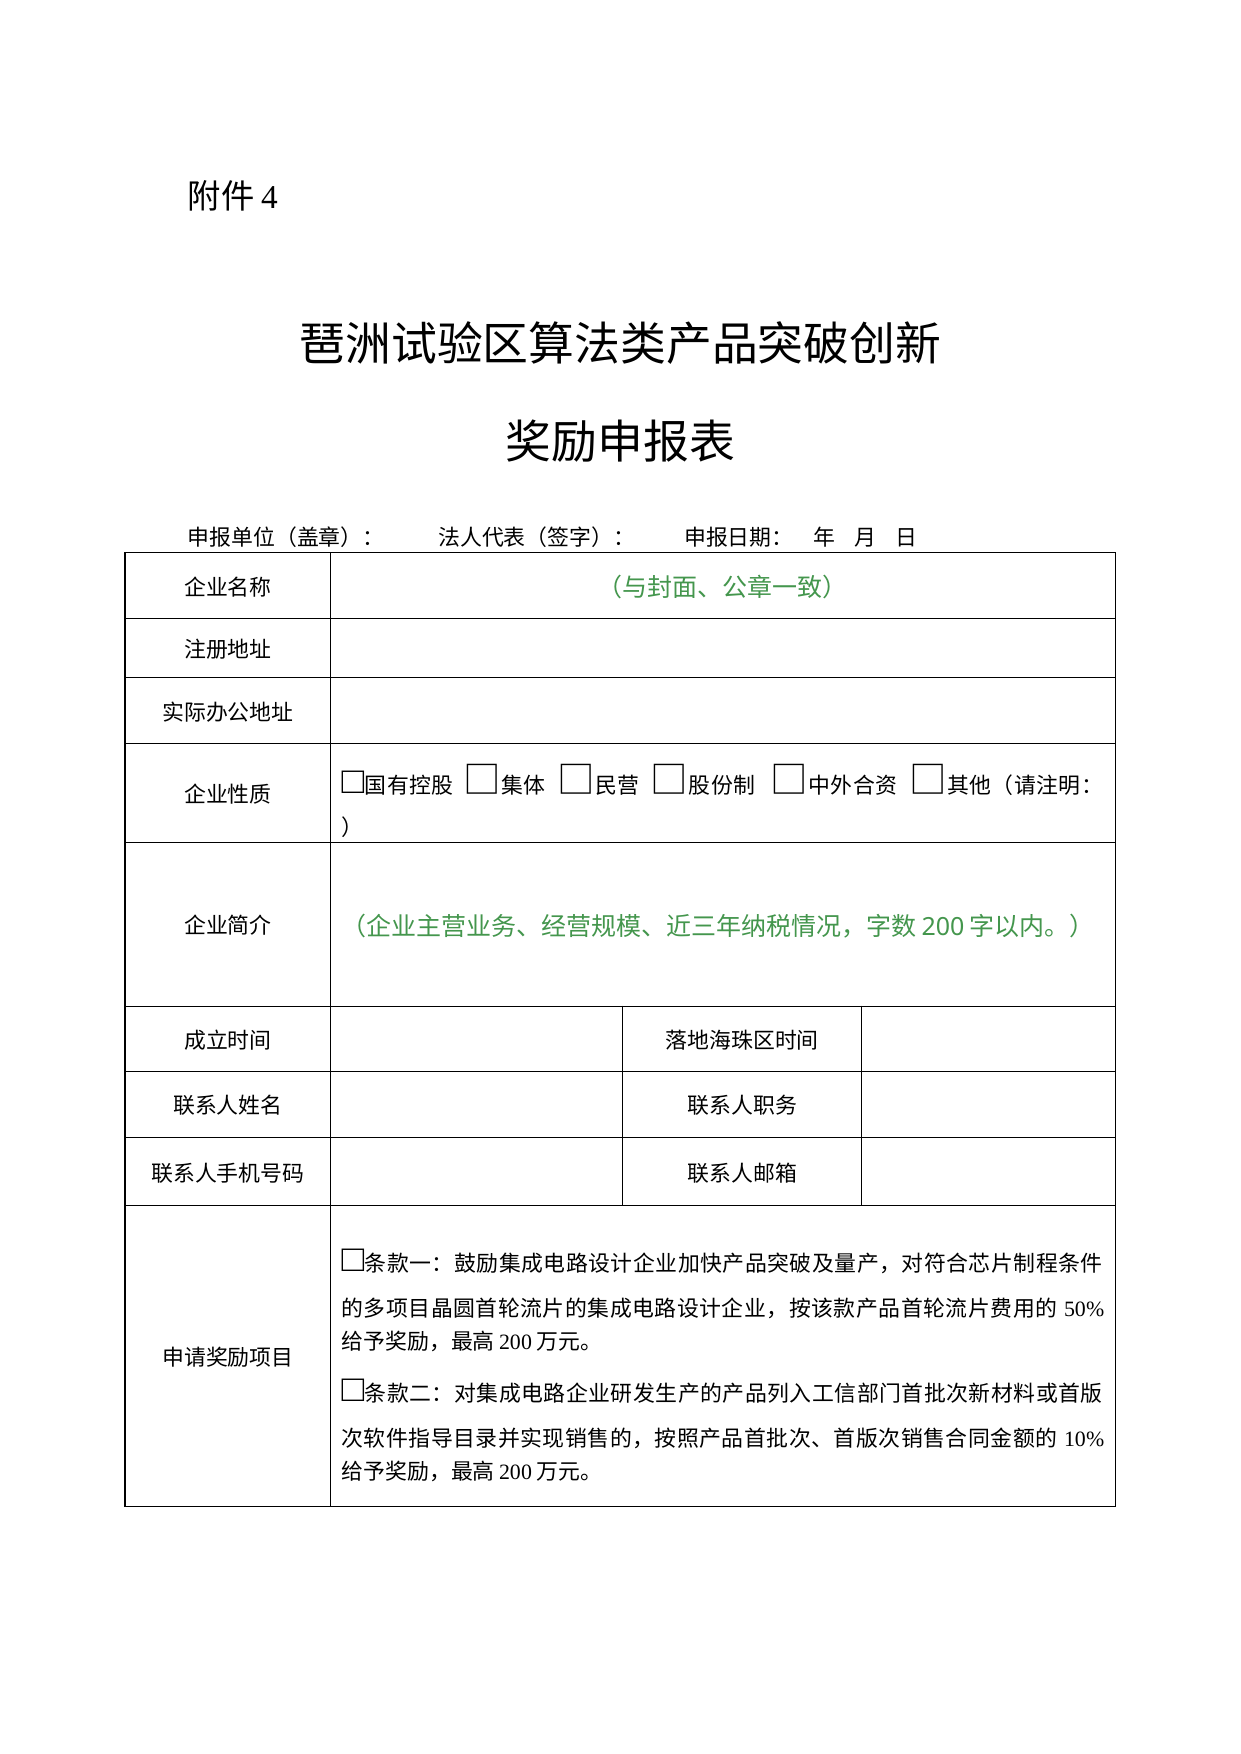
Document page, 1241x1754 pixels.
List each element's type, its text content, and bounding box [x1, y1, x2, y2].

text 奖励申报表 [187, 389, 1053, 487]
table_cell □条款一：鼓励集成电路设计企业加快产品突破及量产，对符合芯片制程条件的多项目晶圆首轮流片的集成电路设计企业，按该款产品首轮流片费用的50%给予奖励，最高200万元。 □条款二：对集成电路企业研发生产的产品列入工信部门首批次新材料或首版次软件指导目录并实现销售的，按照产品首批次、首版次销售合同金额的10%给予奖励，最高200万元。 [331, 1206, 1115, 1506]
text 附件4 [187, 162, 1053, 227]
table_cell [331, 1138, 622, 1205]
table_cell [331, 619, 1115, 677]
table_cell [331, 1072, 622, 1137]
table_cell 申请奖励项目 [126, 1206, 330, 1506]
table_cell [331, 1007, 622, 1071]
table_cell （企业主营业务、经营规模、近三年纳税情况，字数200字以内。） [331, 843, 1115, 1006]
text 琶洲试验区算法类产品突破创新 [187, 292, 1053, 389]
table_cell [331, 678, 1115, 743]
table_cell 注册地址 [126, 619, 330, 677]
text 申报单位（盖章）： 法人代表（签字）： 申报日期： 年 月 日 [187, 519, 1053, 552]
table_header 企业名称 [126, 553, 330, 618]
table_header （与封面、公章一致） [331, 553, 1115, 618]
table_cell 联系人邮箱 [623, 1138, 861, 1205]
table_cell [862, 1072, 1115, 1137]
table_cell 实际办公地址 [126, 678, 330, 743]
table_cell [862, 1138, 1115, 1205]
table_cell □国有控股 □集体 □民营 □股份制 □中外合资 □其他（请注明： ） [331, 744, 1115, 842]
table_cell 联系人职务 [623, 1072, 861, 1137]
table_cell [862, 1007, 1115, 1071]
table_cell 落地海珠区时间 [623, 1007, 861, 1071]
table_cell 联系人手机号码 [126, 1138, 330, 1205]
table_cell 企业简介 [126, 843, 330, 1006]
table_cell 成立时间 [126, 1007, 330, 1071]
table_cell 企业性质 [126, 744, 330, 842]
table_cell 联系人姓名 [126, 1072, 330, 1137]
